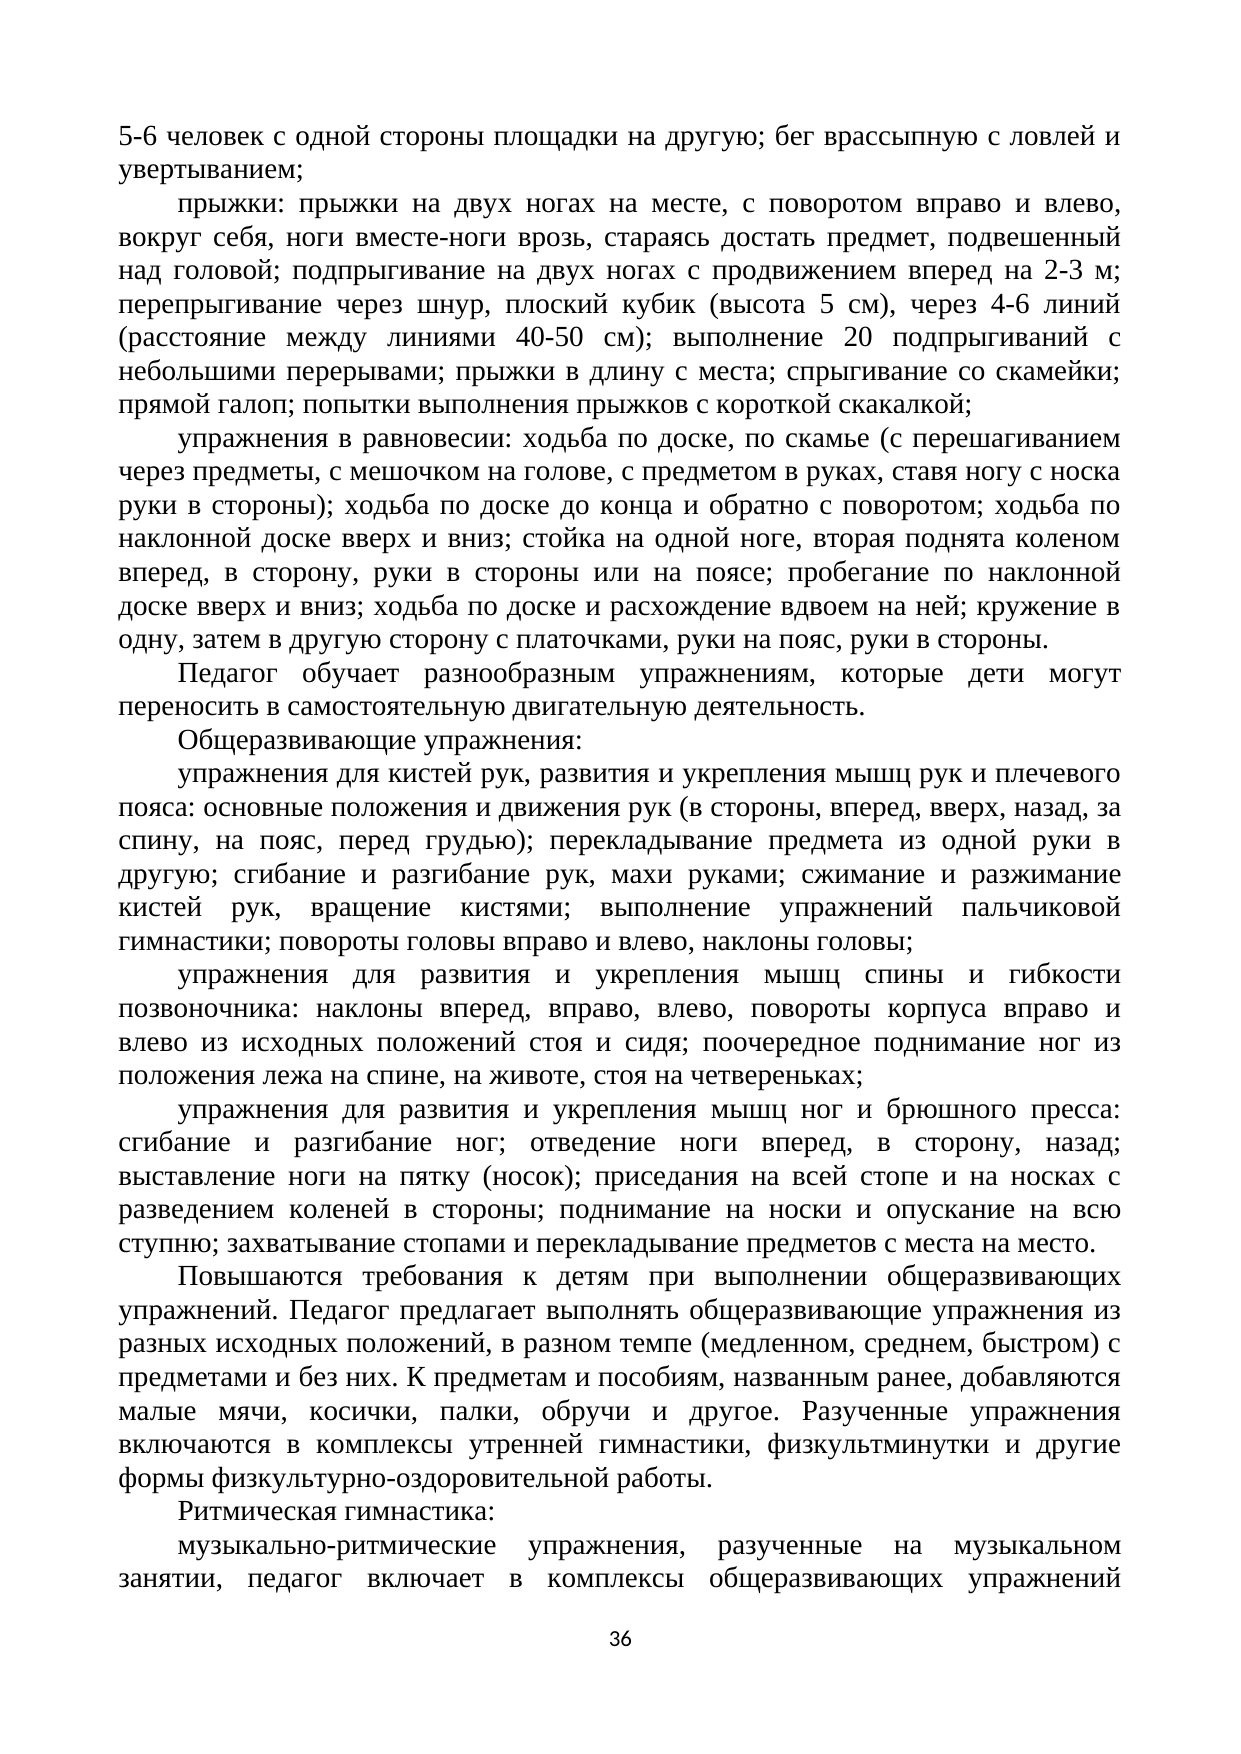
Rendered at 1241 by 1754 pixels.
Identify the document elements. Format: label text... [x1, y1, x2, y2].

text прыжки: прыжки на двух ногах на месте, с поворотом вправо и влево, вокруг себя, ноги вместе-ноги врозь, стараясь достать предмет, подвешенный над головой; подпрыгивание на двух ногах с продвижением вперед на 2-3 м; перепрыгивание через шнур, плоский кубик (высота 5 см), через 4-6 линий (расстояние между линиями 40-50 см); выполнение 20 подпрыгиваний с небольшими перерывами; прыжки в длину с места; спрыгивание со скамейки; прямой галоп; попытки выполнения прыжков с короткой скакалкой; [118, 185, 1122, 420]
text Общеразвивающие упражнения: [118, 722, 1122, 755]
text упражнения для кистей рук, развития и укрепления мышц рук и плечевого пояса: основные положения и движения рук (в стороны, вперед, вверх, назад, за спину, на пояс, перед грудью); перекладывание предмета из одной руки в другую; сгибание и разгибание рук, махи руками; сжимание и разжимание кистей рук, вращение кистями; выполнение упражнений пальчиковой гимнастики; повороты головы вправо и влево, наклоны головы; [118, 755, 1122, 957]
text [118, 118, 1122, 185]
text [118, 1527, 1122, 1594]
text Повышаются требования к детям при выполнении общеразвивающих упражнений. Педагог предлагает выполнять общеразвивающие упражнения из разных исходных положений, в разном темпе (медленном, среднем, быстром) с предметами и без них. К предметам и пособиям, названным ранее, добавляются малые мячи, косички, палки, обручи и другое. Разученные упражнения включаются в комплексы утренней гимнастики, физкультминутки и другие формы физкультурно-оздоровительной работы. [118, 1258, 1122, 1493]
text упражнения в равновесии: ходьба по доске, по скамье (с перешагиванием через предметы, с мешочком на голове, с предметом в руках, ставя ногу с носка руки в стороны); ходьба по доске до конца и обратно с поворотом; ходьба по наклонной доске вверх и вниз; стойка на одной ноге, вторая поднята коленом вперед, в сторону, руки в стороны или на поясе; пробегание по наклонной доске вверх и вниз; ходьба по доске и расхождение вдвоем на ней; кружение в одну, затем в другую сторону с платочками, руки на пояс, руки в стороны. [118, 420, 1122, 655]
text Ритмическая гимнастика: [118, 1493, 1122, 1527]
text упражнения для развития и укрепления мышц ног и брюшного пресса: сгибание и разгибание ног; отведение ноги вперед, в сторону, назад; выставление ноги на пятку (носок); приседания на всей стопе и на носках с разведением коленей в стороны; поднимание на носки и опускание на всю ступню; захватывание стопами и перекладывание предметов с места на место. [118, 1091, 1122, 1258]
text Педагог обучает разнообразным упражнениям, которые дети могут переносить в самостоятельную двигательную деятельность. [118, 655, 1122, 722]
text упражнения для развития и укрепления мышц спины и гибкости позвоночника: наклоны вперед, вправо, влево, повороты корпуса вправо и влево из исходных положений стоя и сидя; поочередное поднимание ног из положения лежа на спине, на животе, стоя на четвереньках; [118, 957, 1122, 1091]
